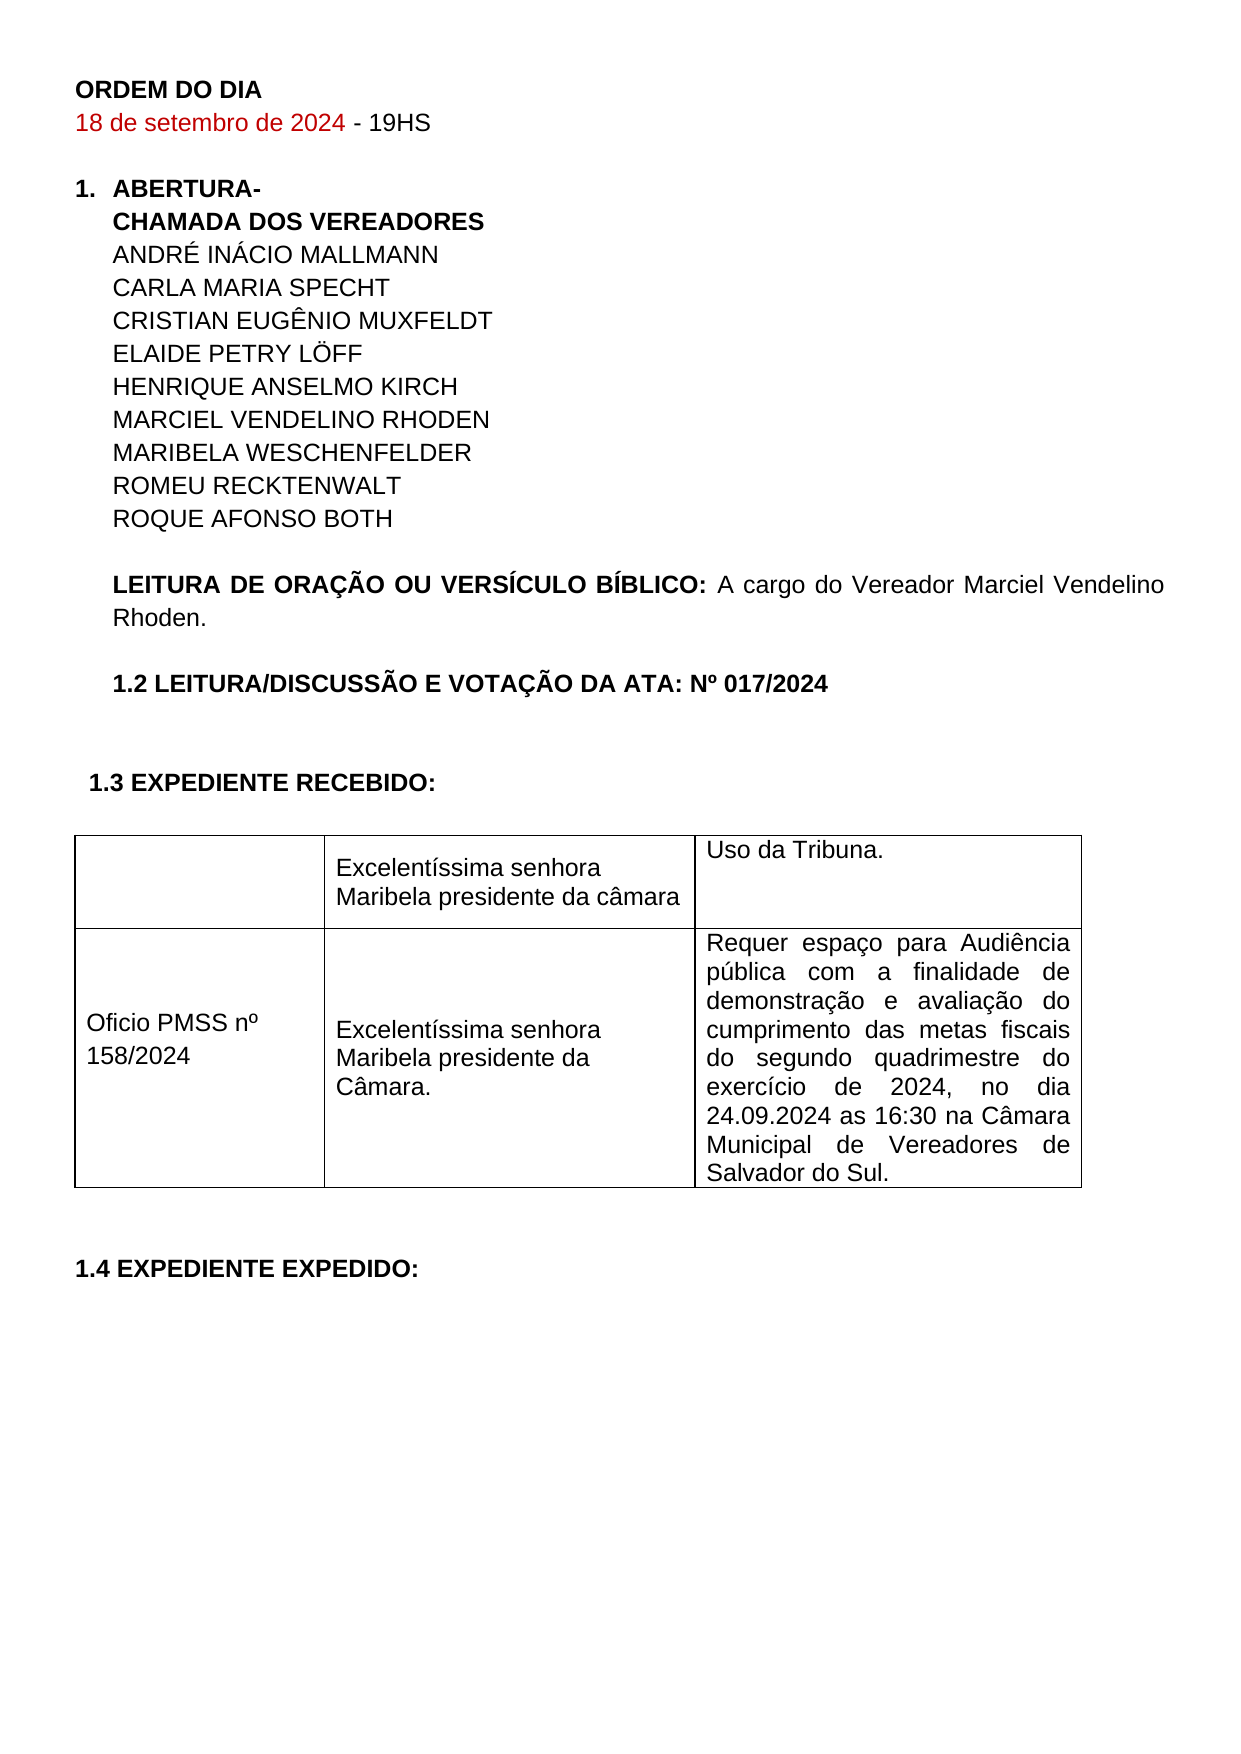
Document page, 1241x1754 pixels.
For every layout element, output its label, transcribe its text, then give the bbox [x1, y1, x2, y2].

text CHAMADA DOS VEREADORES [112, 207, 1165, 236]
text 1.3 EXPEDIENTE RECEBIDO: [75, 768, 1165, 797]
text MARCIEL VENDELINO RHODEN [112, 405, 1165, 434]
list ABERTURA- [75, 174, 1165, 203]
text ELAIDE PETRY LÖFF [112, 339, 1165, 368]
text ROQUE AFONSO BOTH [112, 504, 1165, 533]
table_header Uso da Tribuna. [696, 836, 1081, 927]
text ROMEU RECKTENWALT [112, 471, 1165, 500]
text HENRIQUE ANSELMO KIRCH [112, 372, 1165, 401]
table_cell Requer espaço para Audiência pública com a finalidade de demonstração e avaliação do cumprimento das metas fiscais do segundo quadrimestre do exercício de 2024, no dia 24.09.2024 as 16:30 na Câmara Municipal de Vereadores de Salvador do Sul. [696, 929, 1081, 1187]
text CARLA MARIA SPECHT [112, 273, 1165, 302]
table_header [76, 836, 324, 927]
subtitle ORDEM DO DIA [75, 75, 1165, 104]
table_cell Oficio PMSS nº 158/2024 [76, 929, 324, 1187]
table_header Excelentíssima senhora Maribela presidente da câmara [325, 836, 694, 927]
text LEITURA DE ORAÇÃO OU VERSÍCULO BÍBLICO: A cargo do Vereador Marciel Vendelino Rhoden. [112, 570, 1165, 632]
text ANDRÉ INÁCIO MALLMANN [112, 240, 1165, 269]
text 1.4 EXPEDIENTE EXPEDIDO: [75, 1254, 1165, 1283]
text 1.2 LEITURA/DISCUSSÃO E VOTAÇÃO DA ATA: Nº 017/2024 [112, 669, 1165, 698]
text 18 de setembro de 2024 - 19HS [75, 108, 1165, 137]
table_cell Excelentíssima senhora Maribela presidente da Câmara. [325, 929, 694, 1187]
text CRISTIAN EUGÊNIO MUXFELDT [112, 306, 1165, 335]
text MARIBELA WESCHENFELDER [112, 438, 1165, 467]
